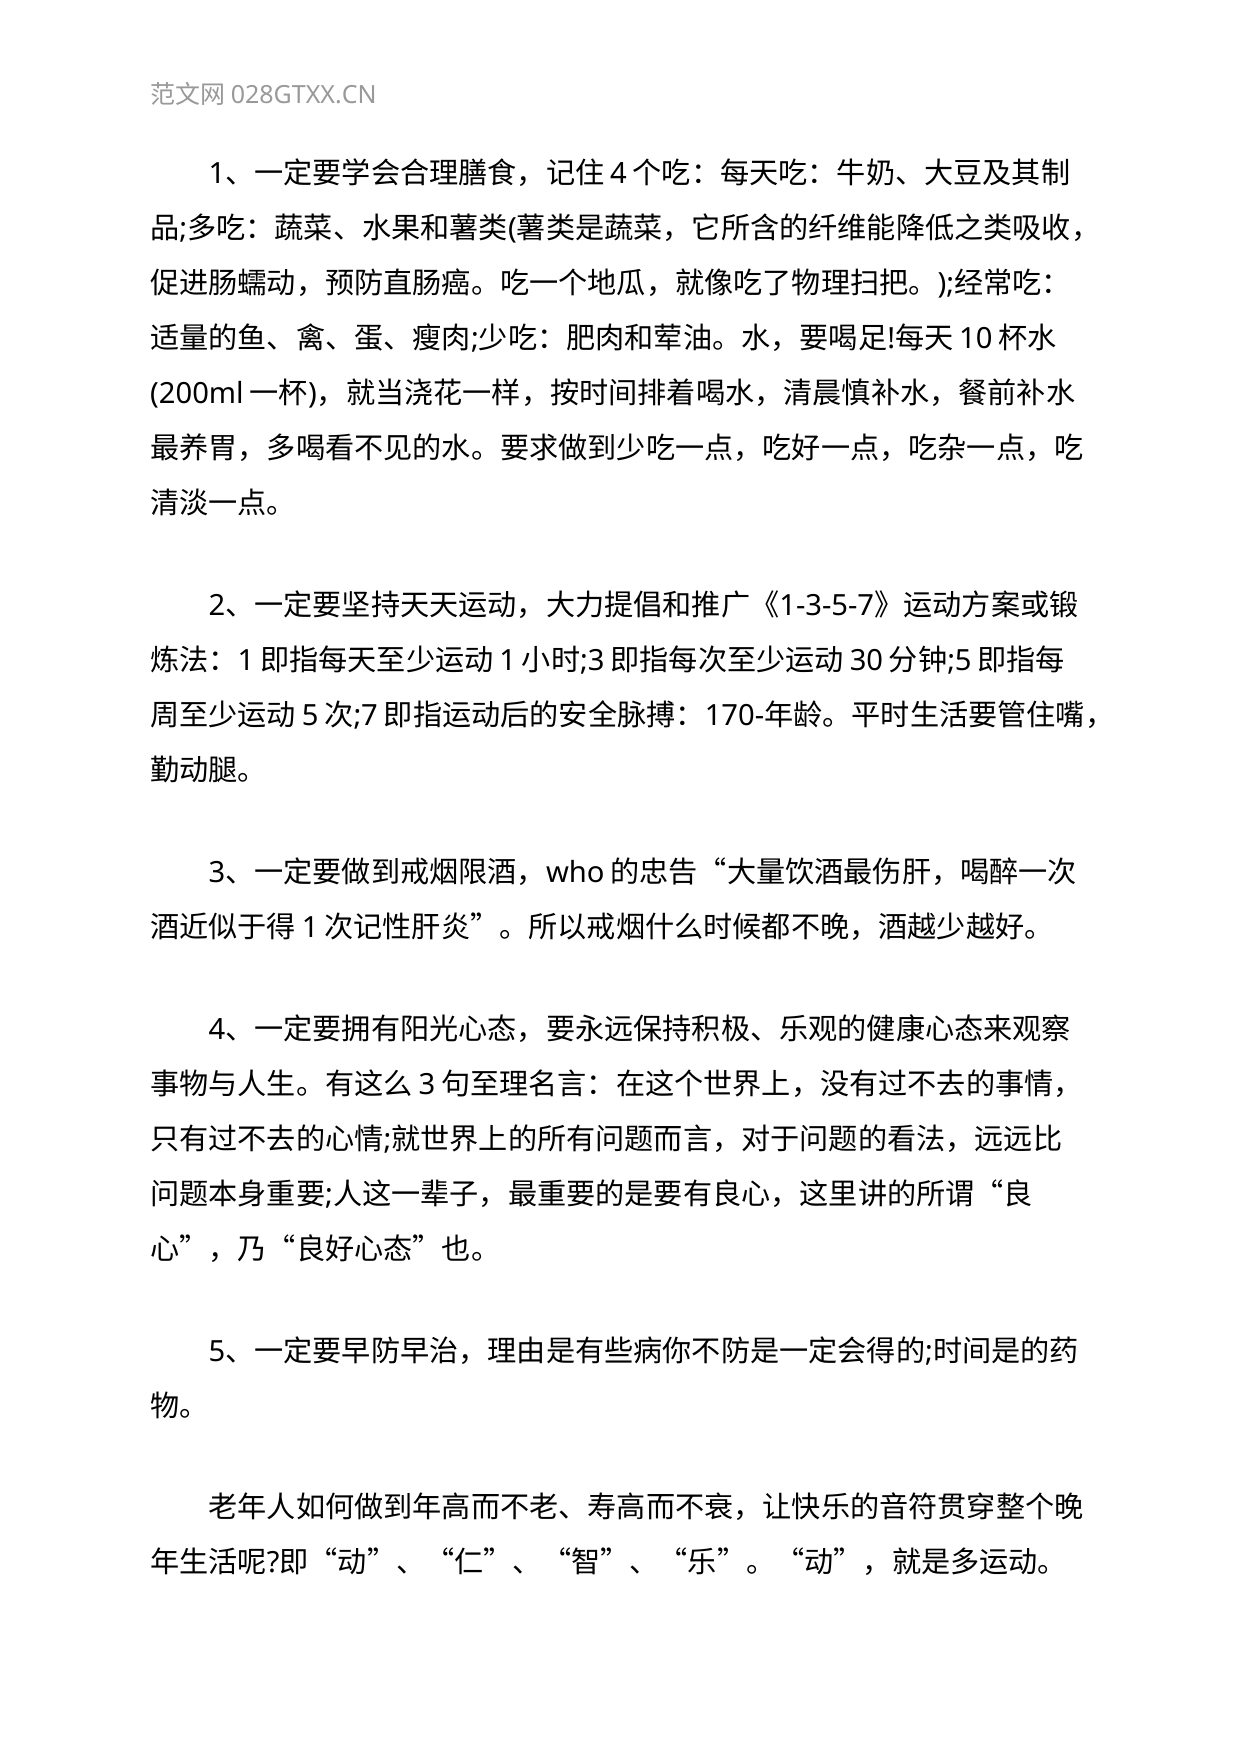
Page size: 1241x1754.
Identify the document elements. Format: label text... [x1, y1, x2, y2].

text 3、一定要做到戒烟限酒，who的忠告“大量饮酒最伤肝，喝醉一次酒近似于得1次记性肝炎”。所以戒烟什么时候都不晚，酒越少越好。 [150, 848, 1090, 946]
text 2、一定要坚持天天运动，大力提倡和推广《1-3-5-7》运动方案或锻炼法：1即指每天至少运动1小时;3即指每次至少运动30分钟;5即指每周至少运动5次;7即指运动后的安全脉搏：170-年龄。平时生活要管住嘴，勤动腿。 [150, 582, 1090, 789]
text 5、一定要早防早治，理由是有些病你不防是一定会得的;时间是的药物。 [150, 1327, 1090, 1424]
text 1、一定要学会合理膳食，记住4个吃：每天吃：牛奶、大豆及其制品;多吃：蔬菜、水果和薯类(薯类是蔬菜，它所含的纤维能降低之类吸收，促进肠蠕动，预防直肠癌。吃一个地瓜，就像吃了物理扫把。);经常吃：适量的鱼、禽、蛋、瘦肉;少吃：肥肉和荤油。水，要喝足!每天10杯水(200ml一杯)，就当浇花一样，按时间排着喝水，清晨慎补水，餐前补水最养胃，多喝看不见的水。要求做到少吃一点，吃好一点，吃杂一点，吃清淡一点。 [150, 150, 1090, 522]
text 4、一定要拥有阳光心态，要永远保持积极、乐观的健康心态来观察事物与人生。有这么3句至理名言：在这个世界上，没有过不去的事情，只有过不去的心情;就世界上的所有问题而言，对于问题的看法，远远比问题本身重要;人这一辈子，最重要的是要有良心，这里讲的所谓“良心”，乃“良好心态”也。 [150, 1005, 1090, 1268]
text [150, 1484, 1090, 1581]
